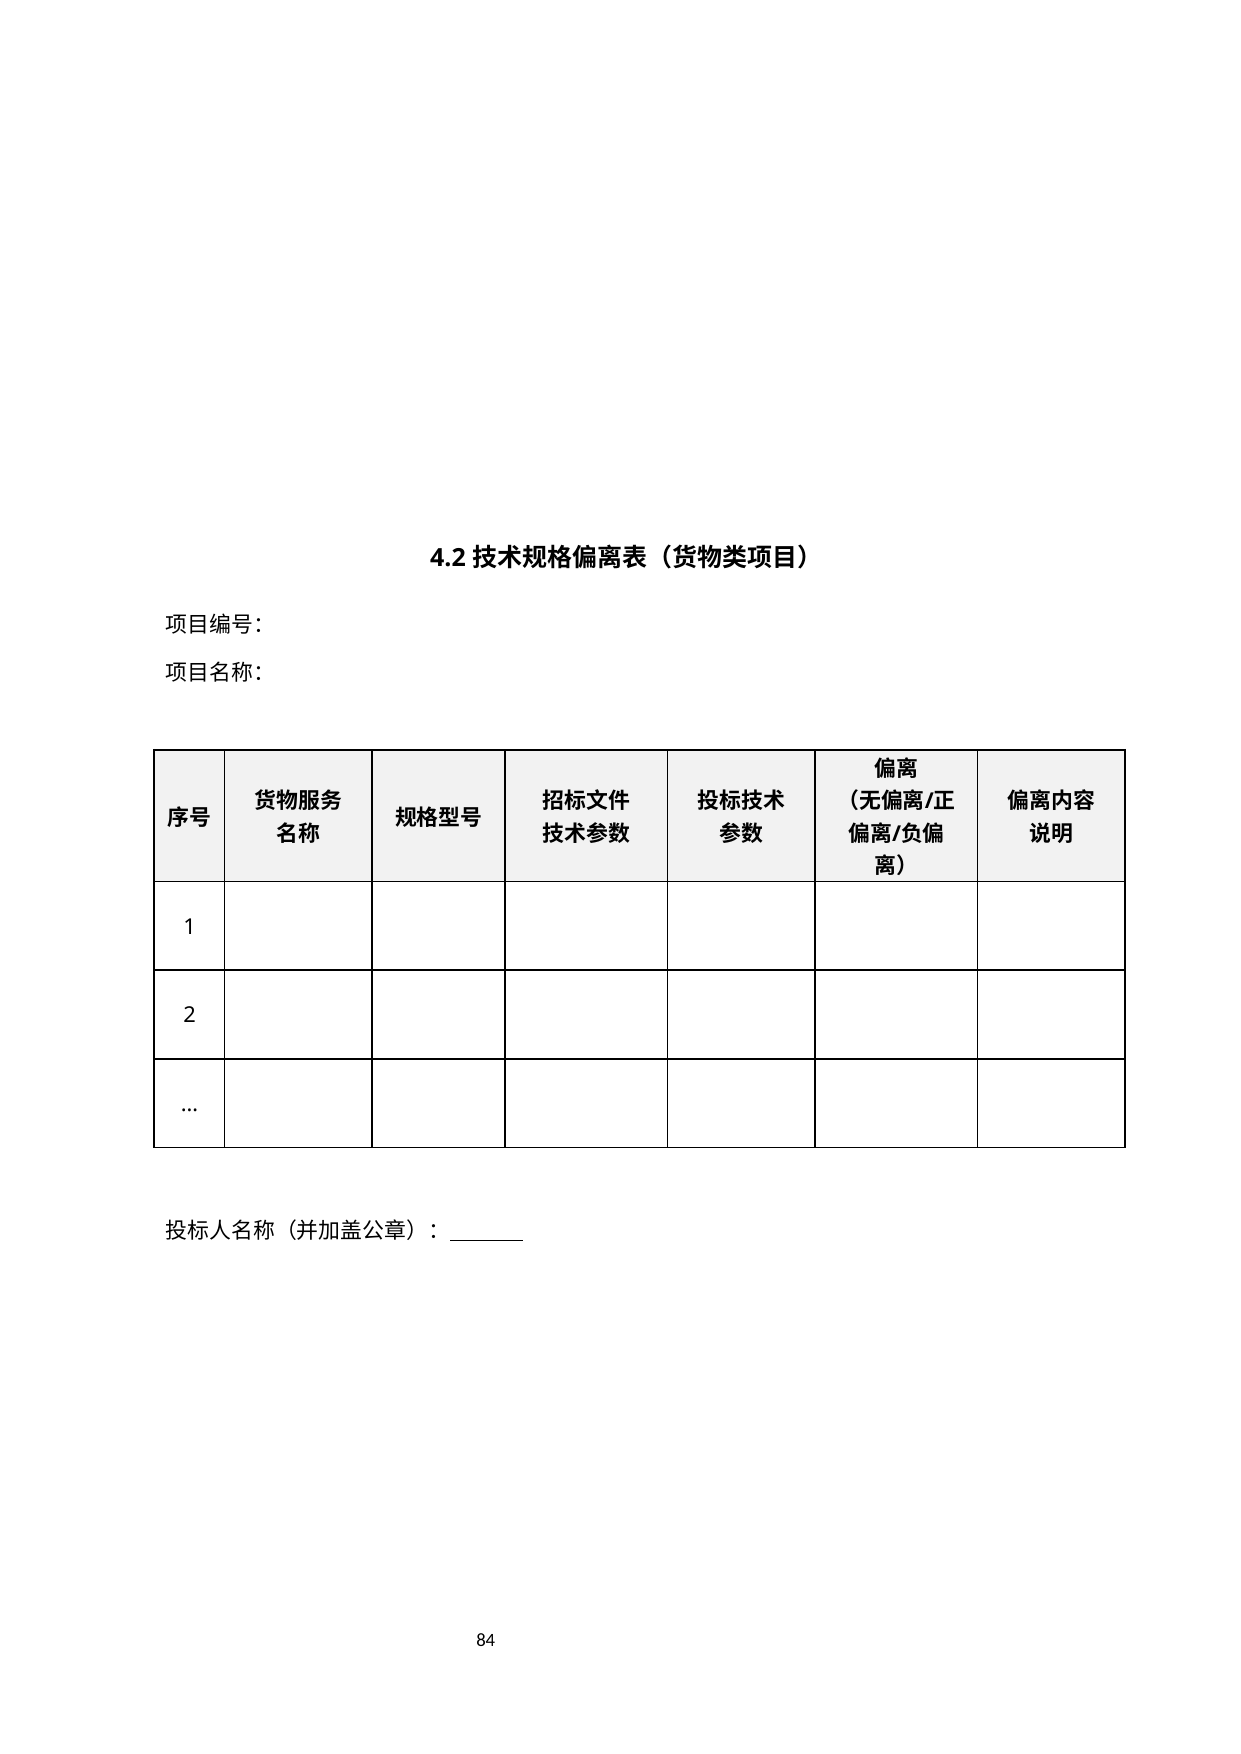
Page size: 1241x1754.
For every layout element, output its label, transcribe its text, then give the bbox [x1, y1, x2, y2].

table_cell [225, 882, 371, 969]
table_header 招标文件 技术参数 [506, 751, 667, 881]
table_cell [373, 971, 504, 1058]
table_cell [668, 1060, 814, 1146]
table_cell … [155, 1060, 224, 1146]
table_cell [816, 1060, 977, 1146]
table_cell [816, 971, 977, 1058]
text 项目编号： [165, 606, 1087, 639]
table_header 投标技术 参数 [668, 751, 814, 881]
table_cell 2 [155, 971, 224, 1058]
table_header 规格型号 [373, 751, 504, 881]
table_cell [978, 882, 1124, 969]
table_cell [668, 882, 814, 969]
table_cell [225, 971, 371, 1058]
table_cell [978, 971, 1124, 1058]
table_header 货物服务 名称 [225, 751, 371, 881]
table_header 偏离 （无偏离/正偏离/负偏离） [816, 751, 977, 881]
table_header 偏离内容 说明 [978, 751, 1124, 881]
table_cell [506, 971, 667, 1058]
table_cell [506, 882, 667, 969]
table_cell [506, 1060, 667, 1146]
text 项目名称： [165, 655, 1087, 687]
table_cell [225, 1060, 371, 1146]
table_cell [373, 1060, 504, 1146]
text 投标人名称（并加盖公章）： [165, 1212, 1087, 1245]
table_cell [816, 882, 977, 969]
table_cell [978, 1060, 1124, 1146]
table_cell [668, 971, 814, 1058]
table_cell 1 [155, 882, 224, 969]
table_header 序号 [155, 751, 224, 881]
table_cell [373, 882, 504, 969]
text 4.2 技术规格偏离表（货物类项目） [165, 523, 1087, 588]
